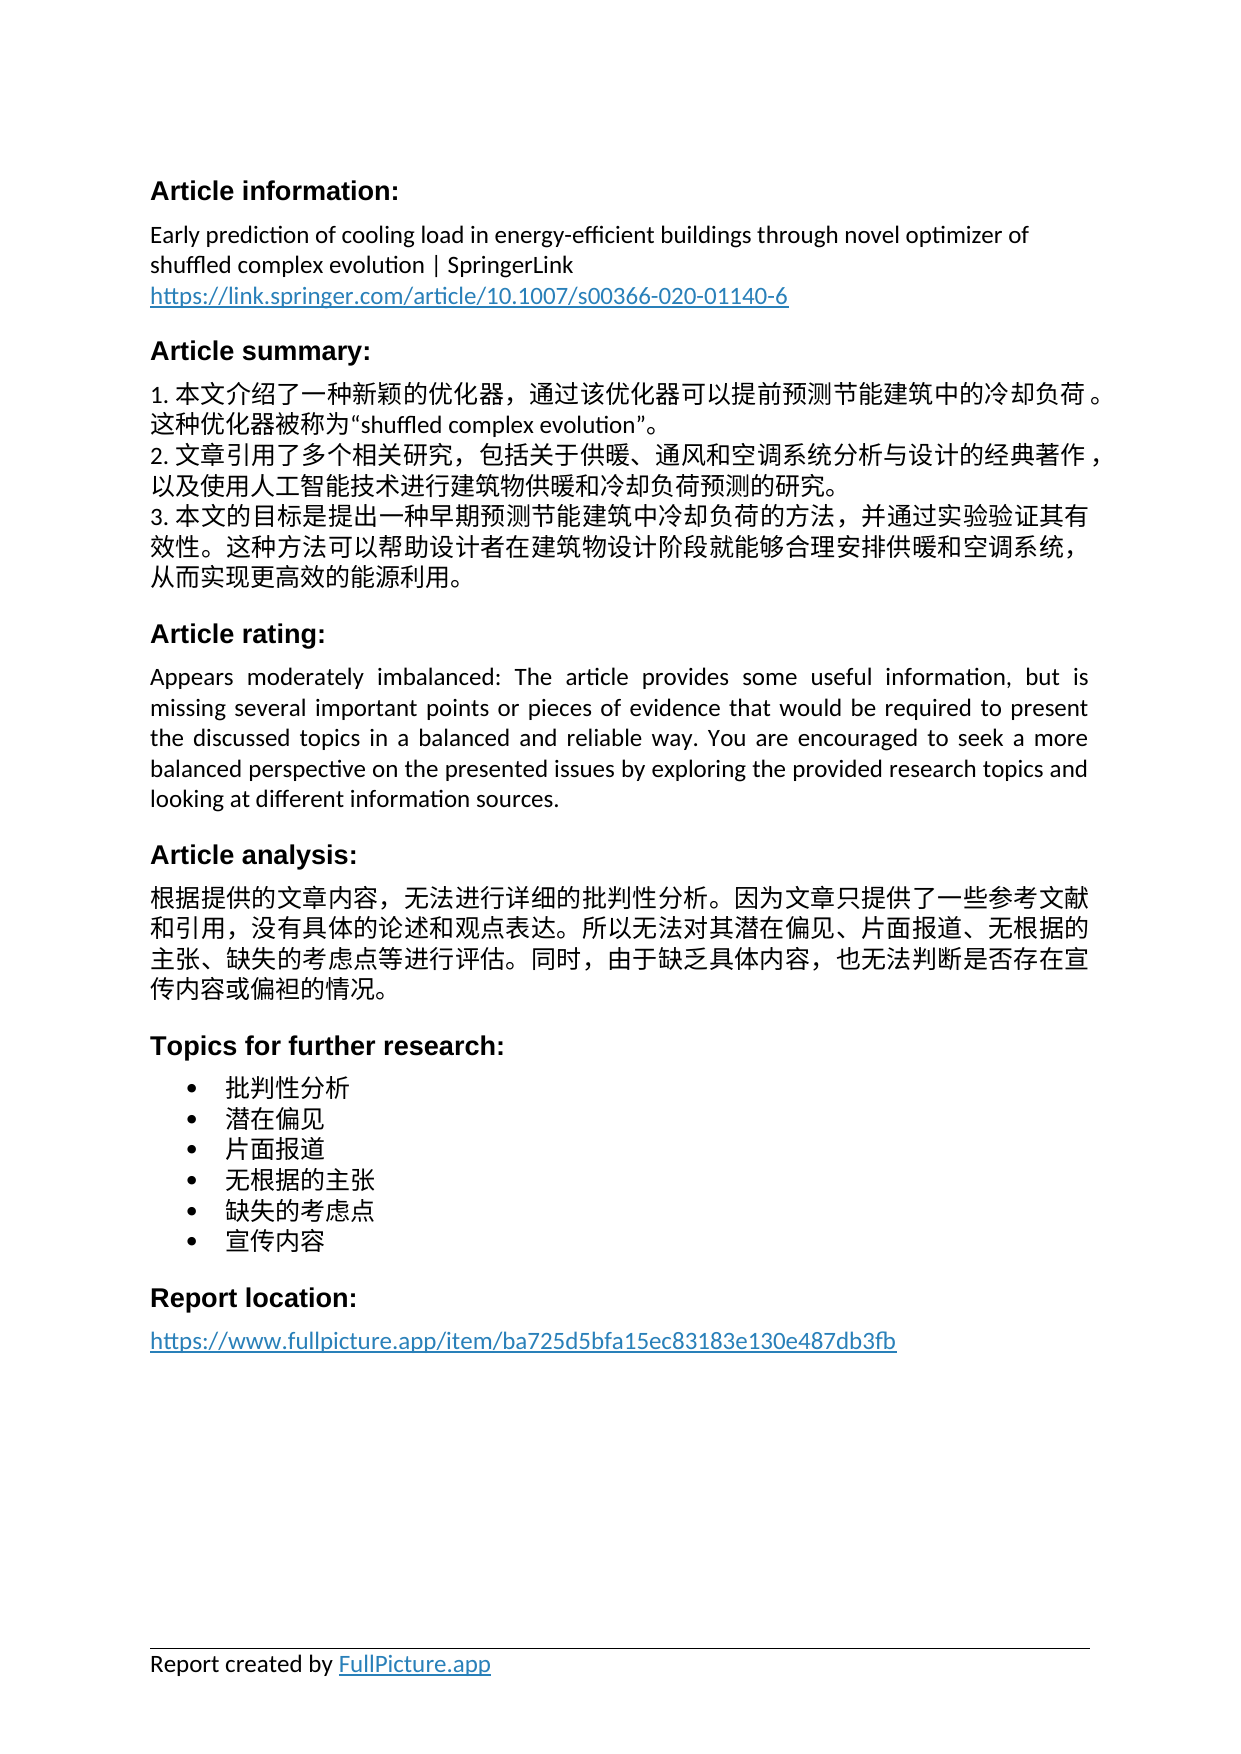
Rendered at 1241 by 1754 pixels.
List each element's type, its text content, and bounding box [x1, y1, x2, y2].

list 缺失的考虑点 [187, 1196, 1090, 1226]
text https://www.fullpicture.app/item/ba725d5bfa15ec83183e130e487db3fb [150, 1326, 1090, 1356]
text Early prediction of cooling load in energy-efficient buildings through novel optimizer of shuffled complex evolution | SpringerLinkhttps://link.springer.com/article/10.1007/s00366-020-01140-6 [150, 219, 1090, 310]
subtitle Article analysis: [150, 839, 1090, 870]
list 无根据的主张 [187, 1165, 1090, 1196]
subtitle Report location: [150, 1282, 1090, 1313]
text 2. 文章引用了多个相关研究，包括关于供暖、通风和空调系统分析与设计的经典著作，以及使用人工智能技术进行建筑物供暖和冷却负荷预测的研究。 [150, 440, 1090, 501]
text 1. 本文介绍了一种新颖的优化器，通过该优化器可以提前预测节能建筑中的冷却负荷。这种优化器被称为“shuffled complex evolution”。 [150, 379, 1090, 440]
list 片面报道 [187, 1135, 1090, 1165]
subtitle Article rating: [150, 618, 1090, 649]
list 批判性分析 [187, 1074, 1090, 1104]
text Appears moderately imbalanced: The article provides some useful information, but is missing several important points or pieces of evidence that would be required to present the discussed topics in a balanced and reliable way. You are encouraged to seek a more balanced perspective on the presented issues by exploring the provided research topics and looking at different information sources. [150, 661, 1090, 814]
subtitle Article summary: [150, 335, 1090, 367]
list 潜在偏见 [187, 1104, 1090, 1135]
subtitle Article information: [150, 175, 1090, 206]
text 根据提供的文章内容，无法进行详细的批判性分析。因为文章只提供了一些参考文献和引用，没有具体的论述和观点表达。所以无法对其潜在偏见、片面报道、无根据的主张、缺失的考虑点等进行评估。同时，由于缺乏具体内容，也无法判断是否存在宣传内容或偏袒的情况。 [150, 883, 1090, 1005]
text 3. 本文的目标是提出一种早期预测节能建筑中冷却负荷的方法，并通过实验验证其有效性。这种方法可以帮助设计者在建筑物设计阶段就能够合理安排供暖和空调系统，从而实现更高效的能源利用。 [150, 501, 1090, 593]
subtitle Topics for further research: [150, 1030, 1090, 1061]
list 宣传内容 [187, 1226, 1090, 1257]
